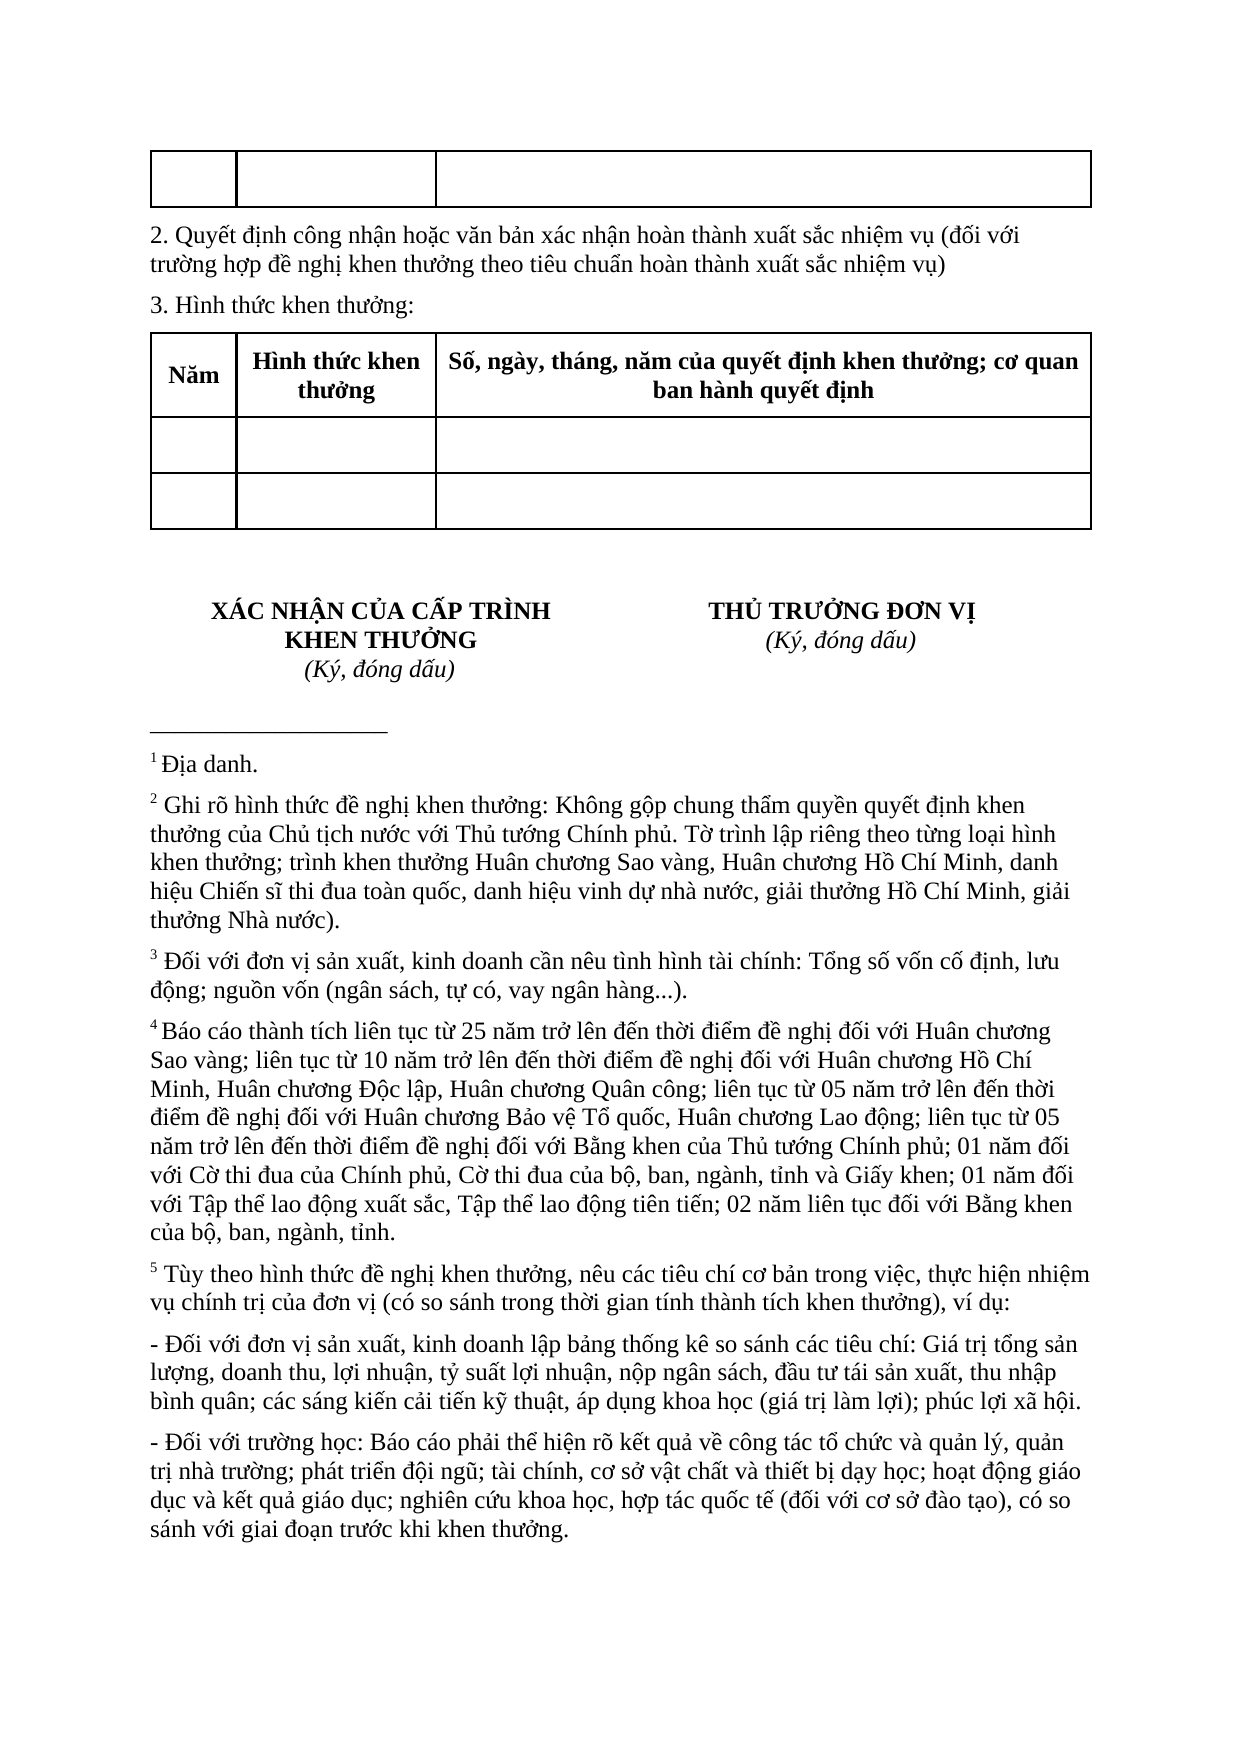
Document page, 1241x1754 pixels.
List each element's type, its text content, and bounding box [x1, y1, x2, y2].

text 3. Hình thức khen thưởng: [150, 290, 1090, 319]
text 3 Đối với đơn vị sản xuất, kinh doanh cần nêu tình hình tài chính: Tổng số vốn cố định, lưu động; nguồn vốn (ngân sách, tự có, vay ngân hàng...). [150, 946, 1090, 1004]
text 2. Quyết định công nhận hoặc văn bản xác nhận hoàn thành xuất sắc nhiệm vụ (đối với trường hợp đề nghị khen thưởng theo tiêu chuẩn hoàn thành xuất sắc nhiệm vụ) [150, 220, 1090, 278]
table_cell [437, 418, 1090, 472]
table_header XÁC NHẬN CỦA CẤP TRÌNH KHEN THƯỞNG (Ký, đóng dấu) [150, 584, 611, 695]
table_header Năm [152, 334, 235, 416]
table_cell [152, 418, 235, 472]
table_header Số, ngày, tháng, năm của quyết định khen thưởng; cơ quan ban hành quyết định [437, 334, 1090, 416]
text - Đối với trường học: Báo cáo phải thể hiện rõ kết quả về công tác tổ chức và quản lý, quản trị nhà trường; phát triển đội ngũ; tài chính, cơ sở vật chất và thiết bị dạy học; hoạt động giáo dục và kết quả giáo dục; nghiên cứu khoa học, hợp tác quốc tế (đối với cơ sở đào tạo), có so sánh với giai đoạn trước khi khen thưởng. [150, 1427, 1090, 1542]
text ___________________ [150, 707, 1090, 736]
text 1 Địa danh. [150, 749, 1090, 777]
table_header THỦ TRƯỞNG ĐƠN VỊ (Ký, đóng dấu) [611, 584, 1072, 695]
text 2 Ghi rõ hình thức đề nghị khen thưởng: Không gộp chung thẩm quyền quyết định khen thưởng của Chủ tịch nước với Thủ tướng Chính phủ. Tờ trình lập riêng theo từng loại hình khen thưởng; trình khen thưởng Huân chương Sao vàng, Huân chương Hồ Chí Minh, danh hiệu Chiến sĩ thi đua toàn quốc, danh hiệu vinh dự nhà nước, giải thưởng Hồ Chí Minh, giải thưởng Nhà nước). [150, 790, 1090, 934]
table_header Hình thức khen thưởng [238, 334, 435, 416]
table_cell [238, 418, 435, 472]
text - Đối với đơn vị sản xuất, kinh doanh lập bảng thống kê so sánh các tiêu chí: Giá trị tổng sản lượng, doanh thu, lợi nhuận, tỷ suất lợi nhuận, nộp ngân sách, đầu tư tái sản xuất, thu nhập bình quân; các sáng kiến cải tiến kỹ thuật, áp dụng khoa học (giá trị làm lợi); phúc lợi xã hội. [150, 1329, 1090, 1415]
text 4 Báo cáo thành tích liên tục từ 25 năm trở lên đến thời điểm đề nghị đối với Huân chương Sao vàng; liên tục từ 10 năm trở lên đến thời điểm đề nghị đối với Huân chương Hồ Chí Minh, Huân chương Độc lập, Huân chương Quân công; liên tục từ 05 năm trở lên đến thời điểm đề nghị đối với Huân chương Bảo vệ Tổ quốc, Huân chương Lao động; liên tục từ 05 năm trở lên đến thời điểm đề nghị đối với Bằng khen của Thủ tướng Chính phủ; 01 năm đối với Cờ thi đua của Chính phủ, Cờ thi đua của bộ, ban, ngành, tỉnh và Giấy khen; 01 năm đối với Tập thể lao động xuất sắc, Tập thể lao động tiên tiến; 02 năm liên tục đối với Bằng khen của bộ, ban, ngành, tỉnh. [150, 1016, 1090, 1246]
table_cell [238, 474, 435, 528]
table_cell [437, 474, 1090, 528]
table_cell [152, 474, 235, 528]
text 5 Tùy theo hình thức đề nghị khen thưởng, nêu các tiêu chí cơ bản trong việc, thực hiện nhiệm vụ chính trị của đơn vị (có so sánh trong thời gian tính thành tích khen thưởng), ví dụ: [150, 1259, 1090, 1316]
table_cell [152, 152, 235, 206]
table_cell [437, 152, 1090, 206]
table_cell [238, 152, 435, 206]
